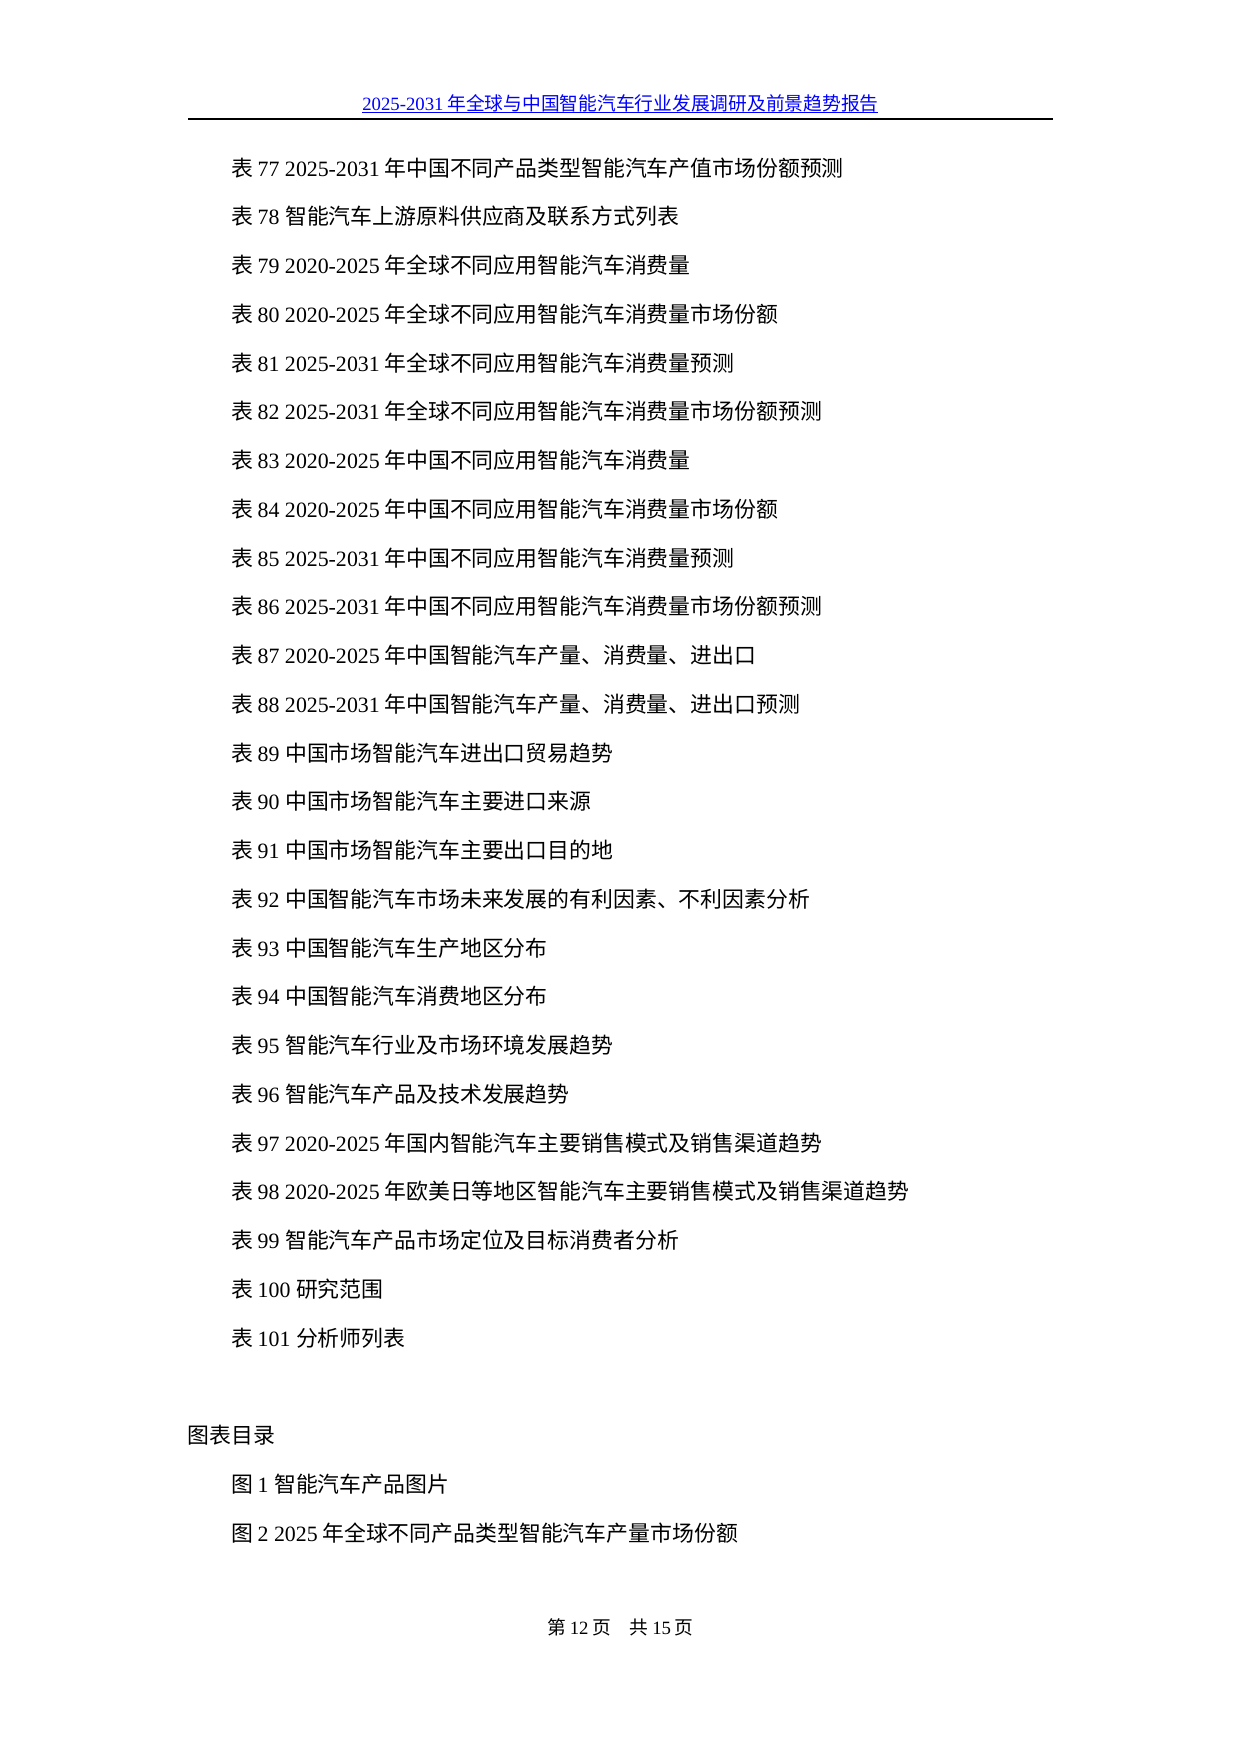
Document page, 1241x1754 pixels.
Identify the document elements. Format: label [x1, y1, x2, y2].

text [187, 150, 1053, 1548]
